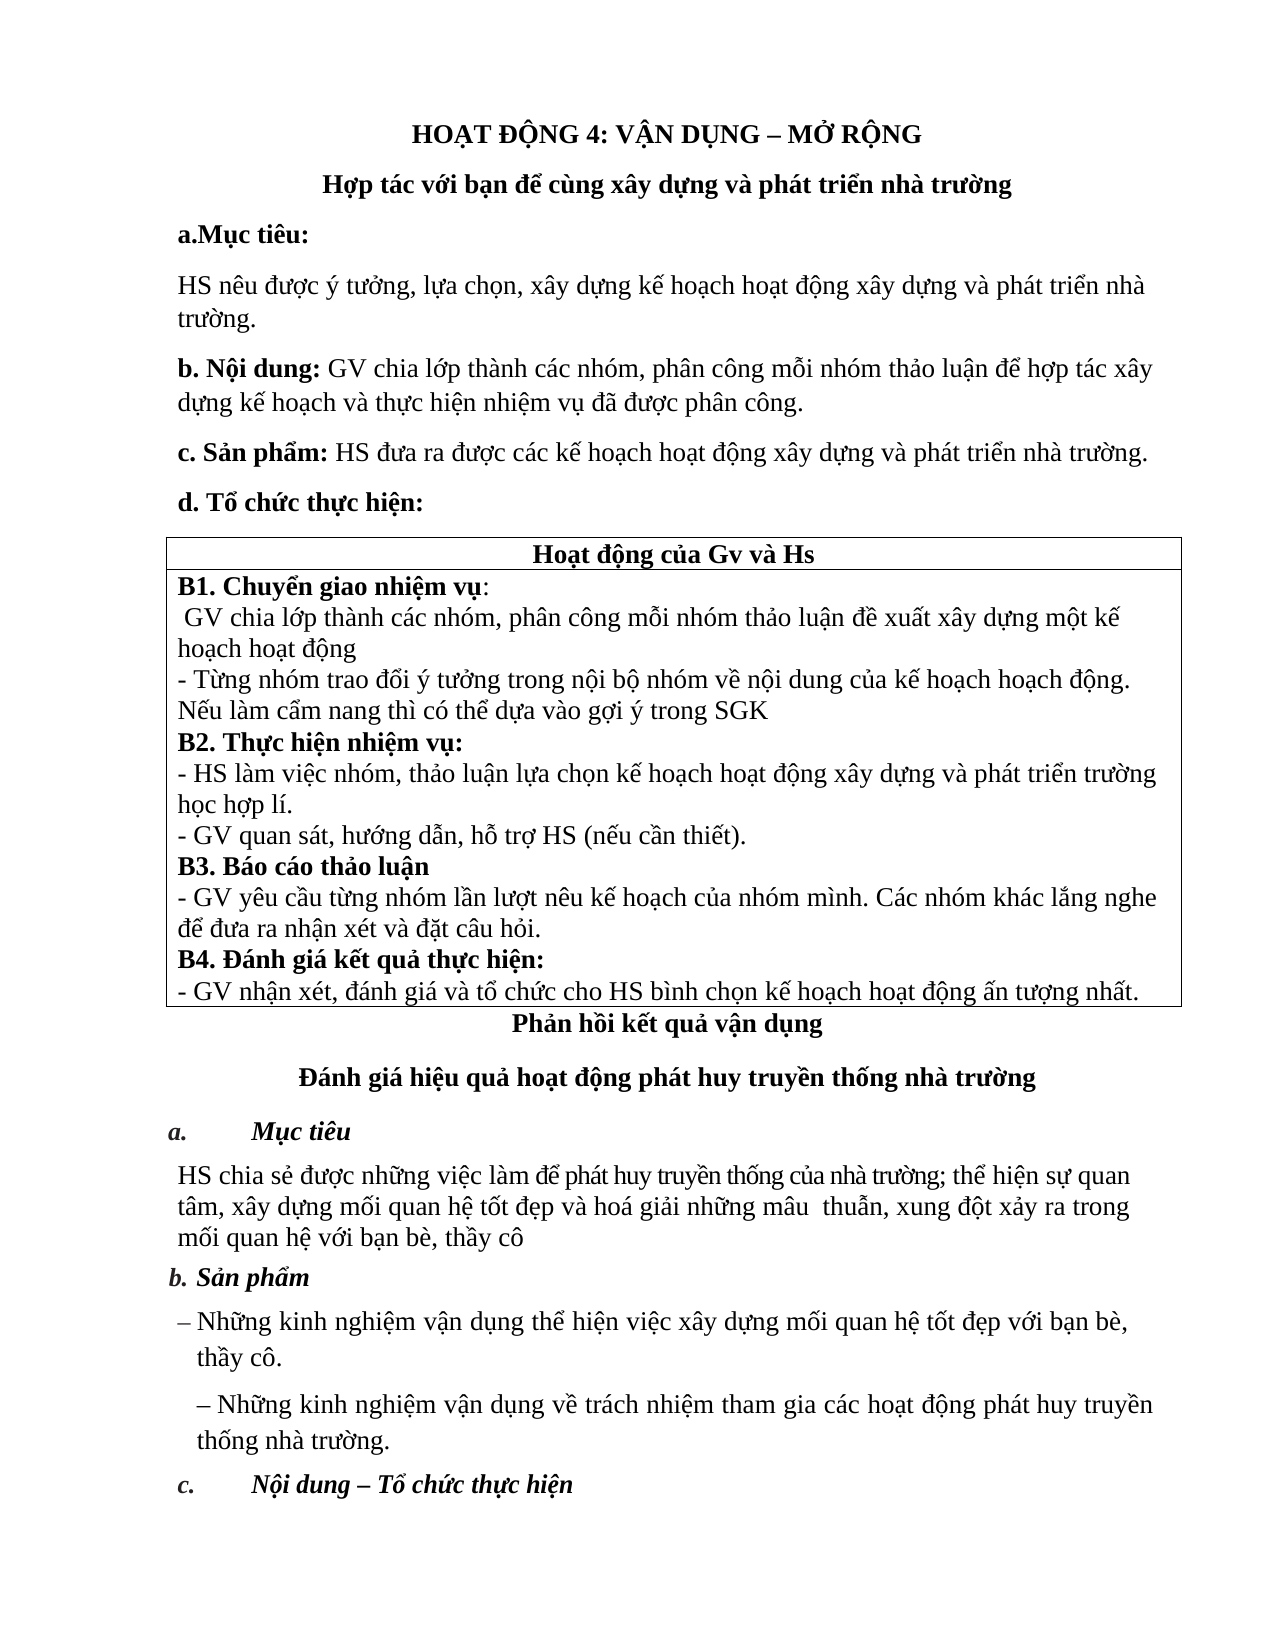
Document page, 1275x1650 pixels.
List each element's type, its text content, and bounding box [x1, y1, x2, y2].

text – Những kinh nghiệm vận dụng về trách nhiệm tham gia các hoạt động phát huy truyền thống nhà trường. [197, 1389, 1157, 1455]
text d. Tổ chức thực hiện: [177, 486, 1157, 518]
list Những kinh nghiệm vận dụng thể hiện việc xây dựng mối quan hệ tốt đẹp với bạn bè, thầy cô. [177, 1306, 1157, 1372]
text a.Mục tiêu: [177, 218, 1157, 250]
text Phản hồi kết quả vận dụng [177, 1007, 1157, 1038]
text c. Sản phẩm: HS đưa ra được các kế hoạch hoạt động xây dựng và phát triển nhà trường. [177, 436, 1157, 467]
table_header Hoạt động của Gv và Hs [167, 538, 1181, 569]
list Nội dung – Tổ chức thực hiện [177, 1468, 1157, 1499]
table_cell B1. Chuyển giao nhiệm vụ: GV chia lớp thành các nhóm, phân công mỗi nhóm thảo luận đề xuất xây dựng một kế hoạch hoạt động - Từng nhóm trao đổi ý tưởng trong nội bộ nhóm về nội dung của kế hoạch hoạch động. Nếu làm cẩm nang thì có thể dựa vào gợi ý trong SGK B2. Thực hiện nhiệm vụ: - HS làm việc nhóm, thảo luận lựa chọn kế hoạch hoạt động xây dựng và phát triển trường học hợp lí. - GV quan sát, hướng dẫn, hỗ trợ HS (nếu cần thiết). B3. Báo cáo thảo luận - GV yêu cầu từng nhóm lần lượt nêu kế hoạch của nhóm mình. Các nhóm khác lắng nghe để đưa ra nhận xét và đặt câu hỏi. B4. Đánh giá kết quả thực hiện: - GV nhận xét, đánh giá và tổ chức cho HS bình chọn kế hoạch hoạt động ấn tượng nhất. [167, 570, 1181, 1006]
text Hợp tác với bạn để cùng xây dựng và phát triển nhà trường [177, 168, 1157, 199]
list Mục tiêu [168, 1115, 1157, 1146]
list Sản phẩm [168, 1261, 1157, 1293]
text HOẠT ĐỘNG 4: VẬN DỤNG – MỞ RỘNG [177, 118, 1157, 149]
text HS nêu được ý tưởng, lựa chọn, xây dựng kế hoạch hoạt động xây dựng và phát triển nhà trường. [177, 269, 1157, 333]
text b. Nội dung: GV chia lớp thành các nhóm, phân công mỗi nhóm thảo luận để hợp tác xây dựng kế hoạch và thực hiện nhiệm vụ đã được phân công. [177, 352, 1157, 417]
text Đánh giá hiệu quả hoạt động phát huy truyền thống nhà trường [177, 1061, 1157, 1092]
text HS chia sẻ được những việc làm để phát huy truyền thống của nhà trường; thể hiện sự quan tâm, xây dựng mối quan hệ tốt đẹp và hoá giải những mâu thuẫn, xung đột xảy ra trong mối quan hệ với bạn bè, thầy cô [177, 1159, 1157, 1252]
